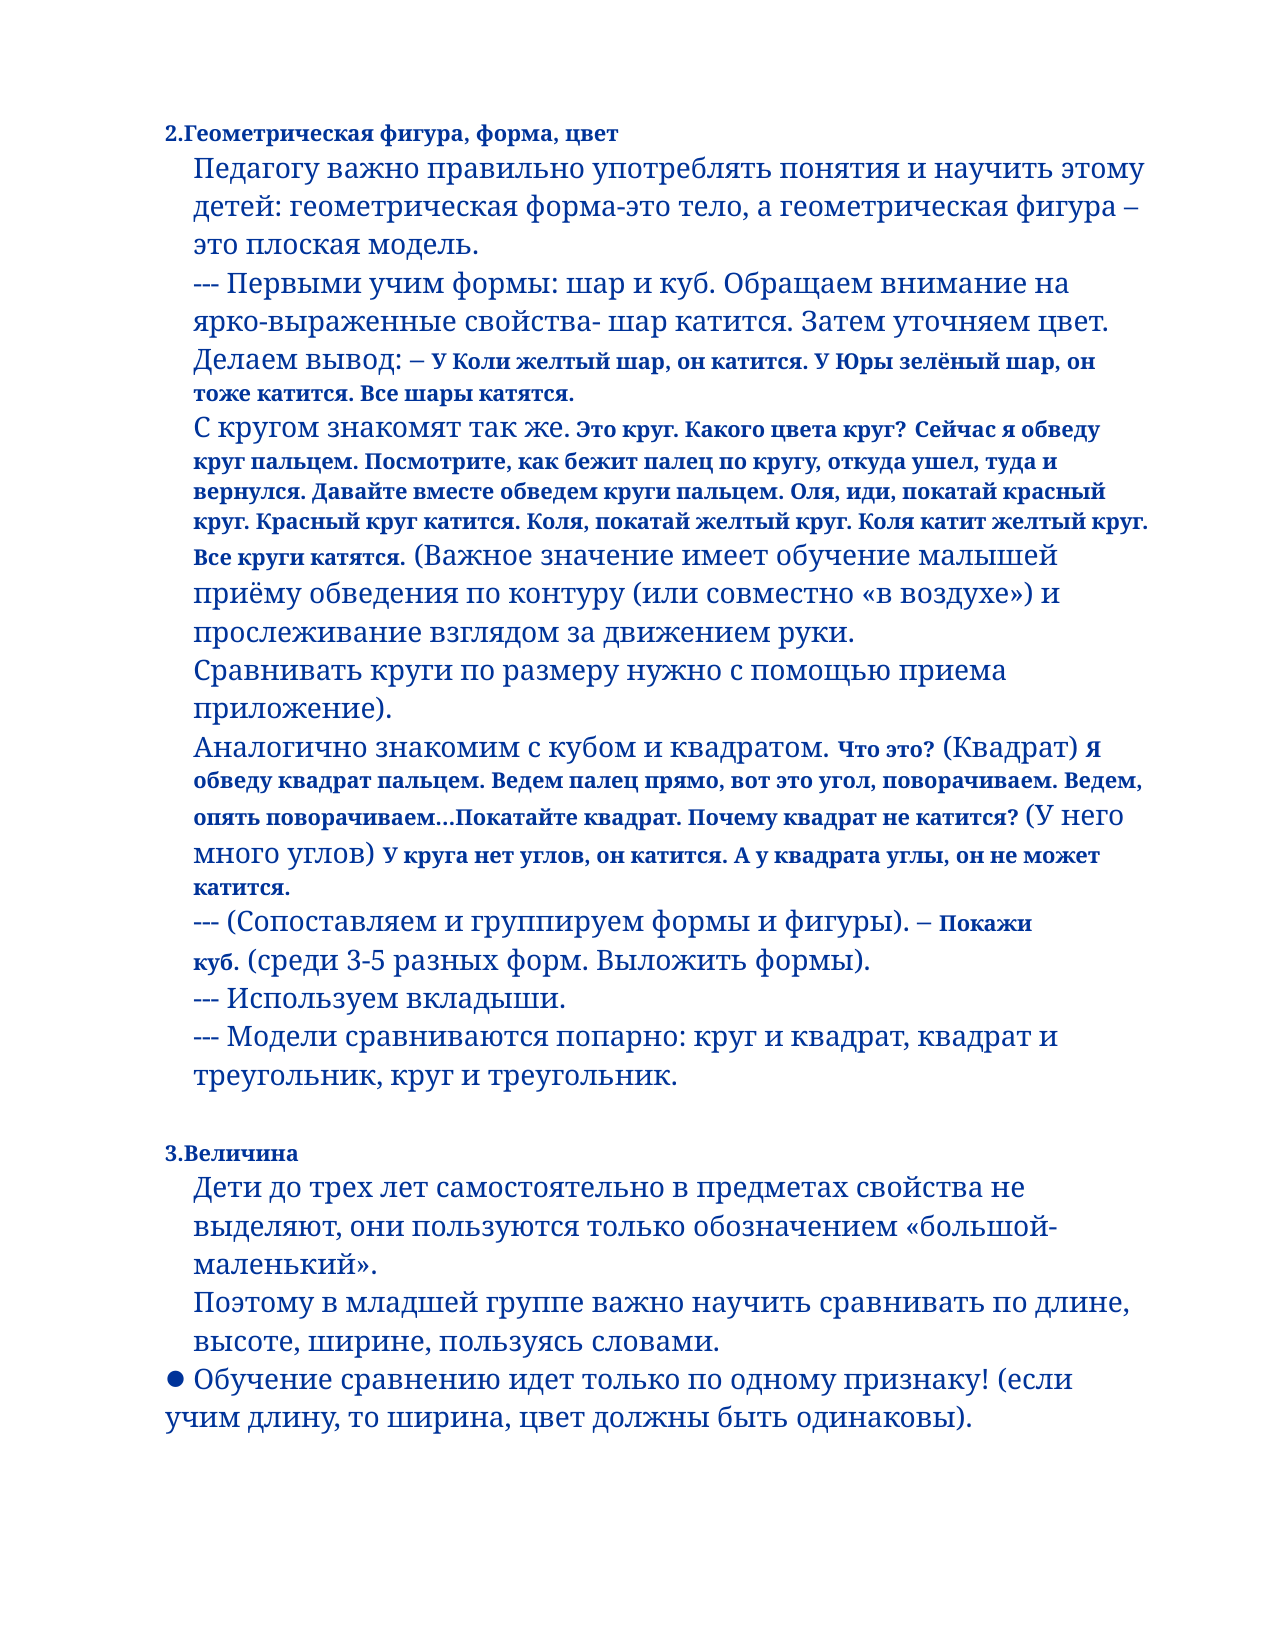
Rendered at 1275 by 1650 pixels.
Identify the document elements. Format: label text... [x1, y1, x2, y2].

list Обучение сравнению идет только по одному признаку! (если учим длину, то ширина, цвет должны быть одинаковы). [165, 1359, 1149, 1436]
list Величина [165, 1138, 1149, 1167]
text Педагогу важно правильно употреблять понятия и научить этому детей: геометрическая форма-это тело, а геометрическая фигура – это плоская модель. [193, 148, 1149, 263]
text --- Используем вкладыши. [193, 978, 1149, 1017]
text --- (Сопоставляем и группируем формы и фигуры). – Покажи куб. (среди 3-5 разных форм. Выложить формы). [193, 902, 1149, 978]
text --- Первыми учим формы: шар и куб. Обращаем внимание на ярко-выраженные свойства- шар катится. Затем уточняем цвет. Делаем вывод: – У Коли желтый шар, он катится. У Юры зелёный шар, он тоже катится. Все шары катятся. [193, 263, 1149, 408]
text Аналогично знакомим с кубом и квадратом. Что это? (Квадрат) Я обведу квадрат пальцем. Ведем палец прямо, вот это угол, поворачиваем. Ведем, опять поворачиваем…Покатайте квадрат. Почему квадрат не катится? (У него много углов) У круга нет углов, он катится. А у квадрата углы, он не может катится. [193, 727, 1149, 902]
text Дети до трех лет самостоятельно в предметах свойства не выделяют, они пользуются только обозначением «большой-маленький». [193, 1167, 1149, 1282]
list Геометрическая фигура, форма, цвет [165, 118, 1149, 148]
text Сравнивать круги по размеру нужно с помощью приема приложение). [193, 650, 1149, 727]
text Поэтому в младшей группе важно научить сравнивать по длине, высоте, ширине, пользуясь словами. [193, 1282, 1149, 1359]
text С кругом знакомят так же. Это круг. Какого цвета круг? Сейчас я обведу круг пальцем. Посмотрите, как бежит палец по кругу, откуда ушел, туда и вернулся. Давайте вместе обведем круги пальцем. Оля, иди, покатай красный круг. Красный круг катится. Коля, покатай желтый круг. Коля катит желтый круг. Все круги катятся. (Важное значение имеет обучение малышей приёму обведения по контуру (или совместно «в воздухе») и прослеживание взглядом за движением руки. [193, 408, 1149, 650]
text --- Модели сравниваются попарно: круг и квадрат, квадрат и треугольник, круг и треугольник. [193, 1017, 1149, 1093]
